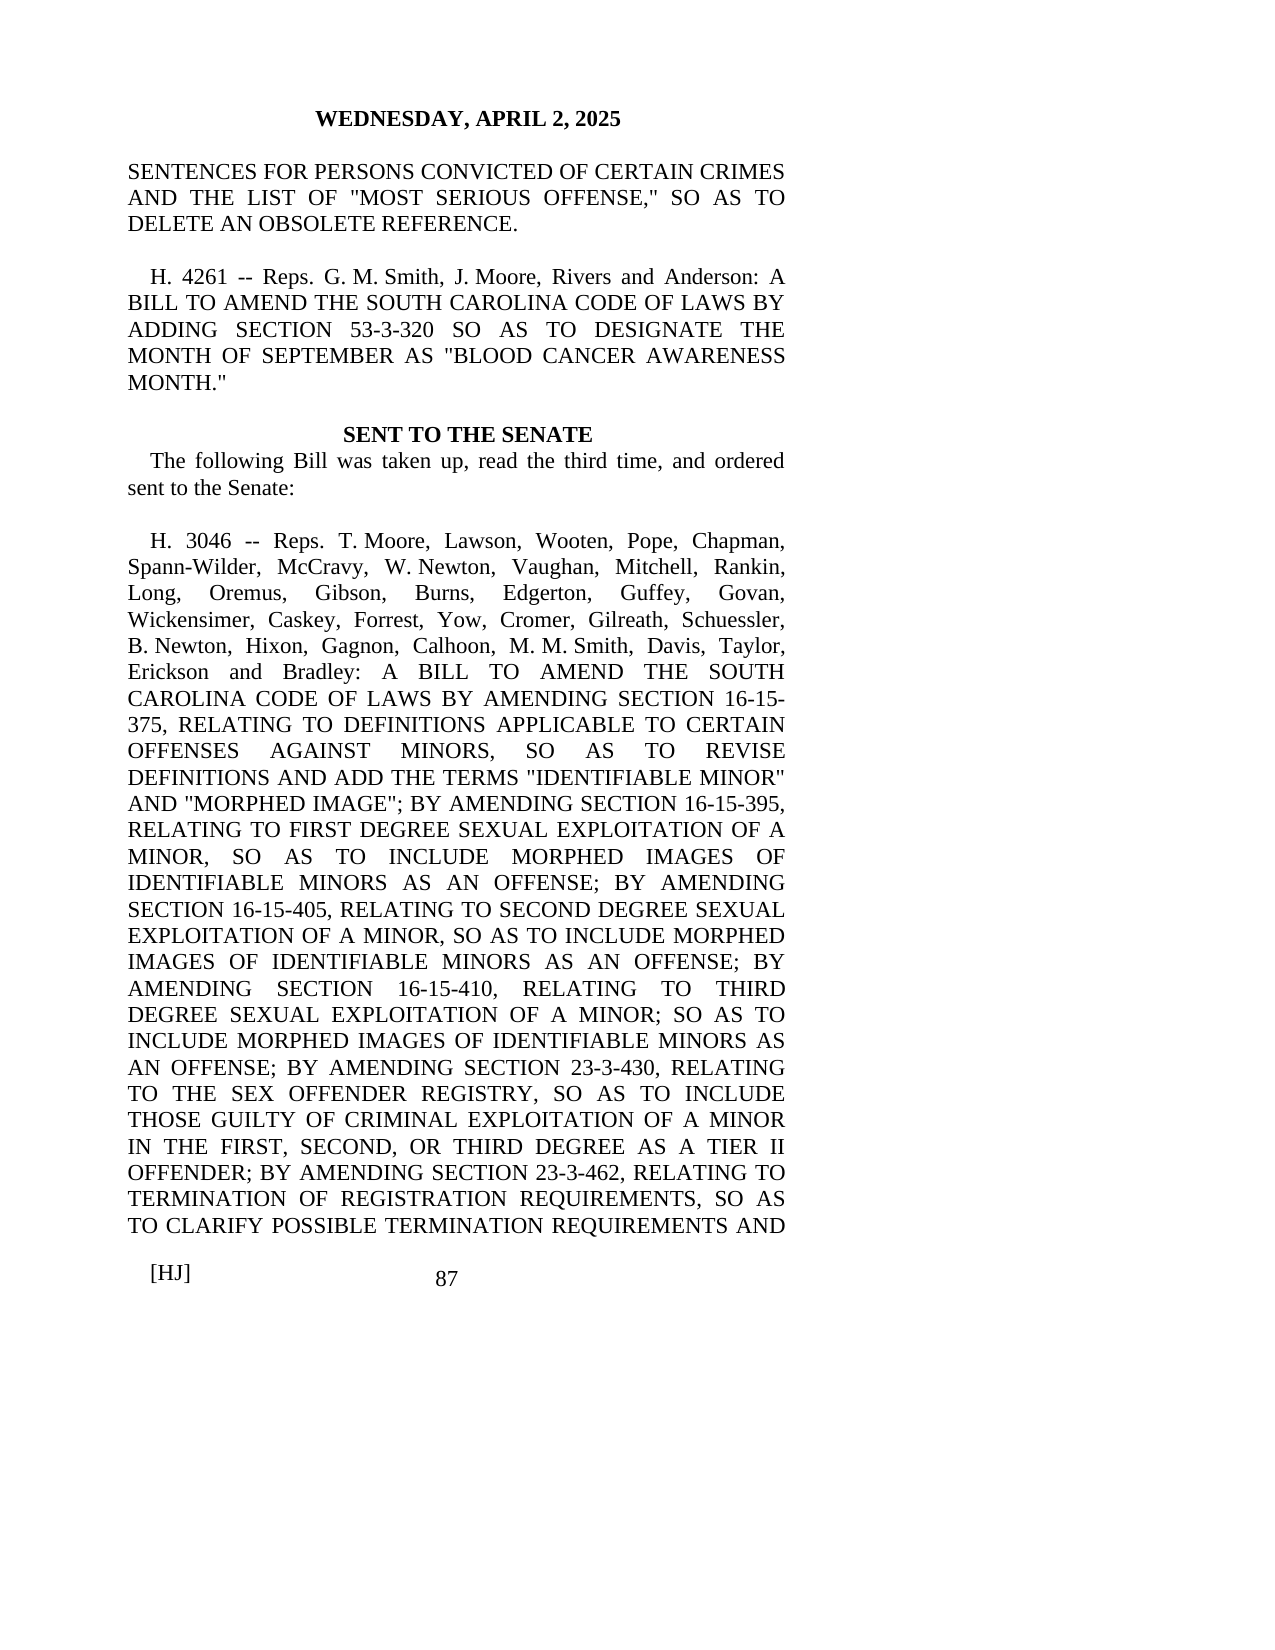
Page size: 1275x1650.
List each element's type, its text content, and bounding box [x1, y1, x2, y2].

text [127, 527, 786, 1238]
text H. 4261 -- Reps. G. M. Smith, J. Moore, Rivers and Anderson: A BILL TO AMEND THE SOUTH CAROLINA CODE OF LAWS BY ADDING SECTION 53-3-320 SO AS TO DESIGNATE THE MONTH OF SEPTEMBER AS "BLOOD CANCER AWARENESS MONTH." [127, 263, 786, 395]
text The following Bill was taken up, read the third time, and ordered sent to the Senate: [127, 448, 786, 500]
text SENT TO THE SENATE [127, 421, 786, 448]
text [127, 158, 786, 237]
